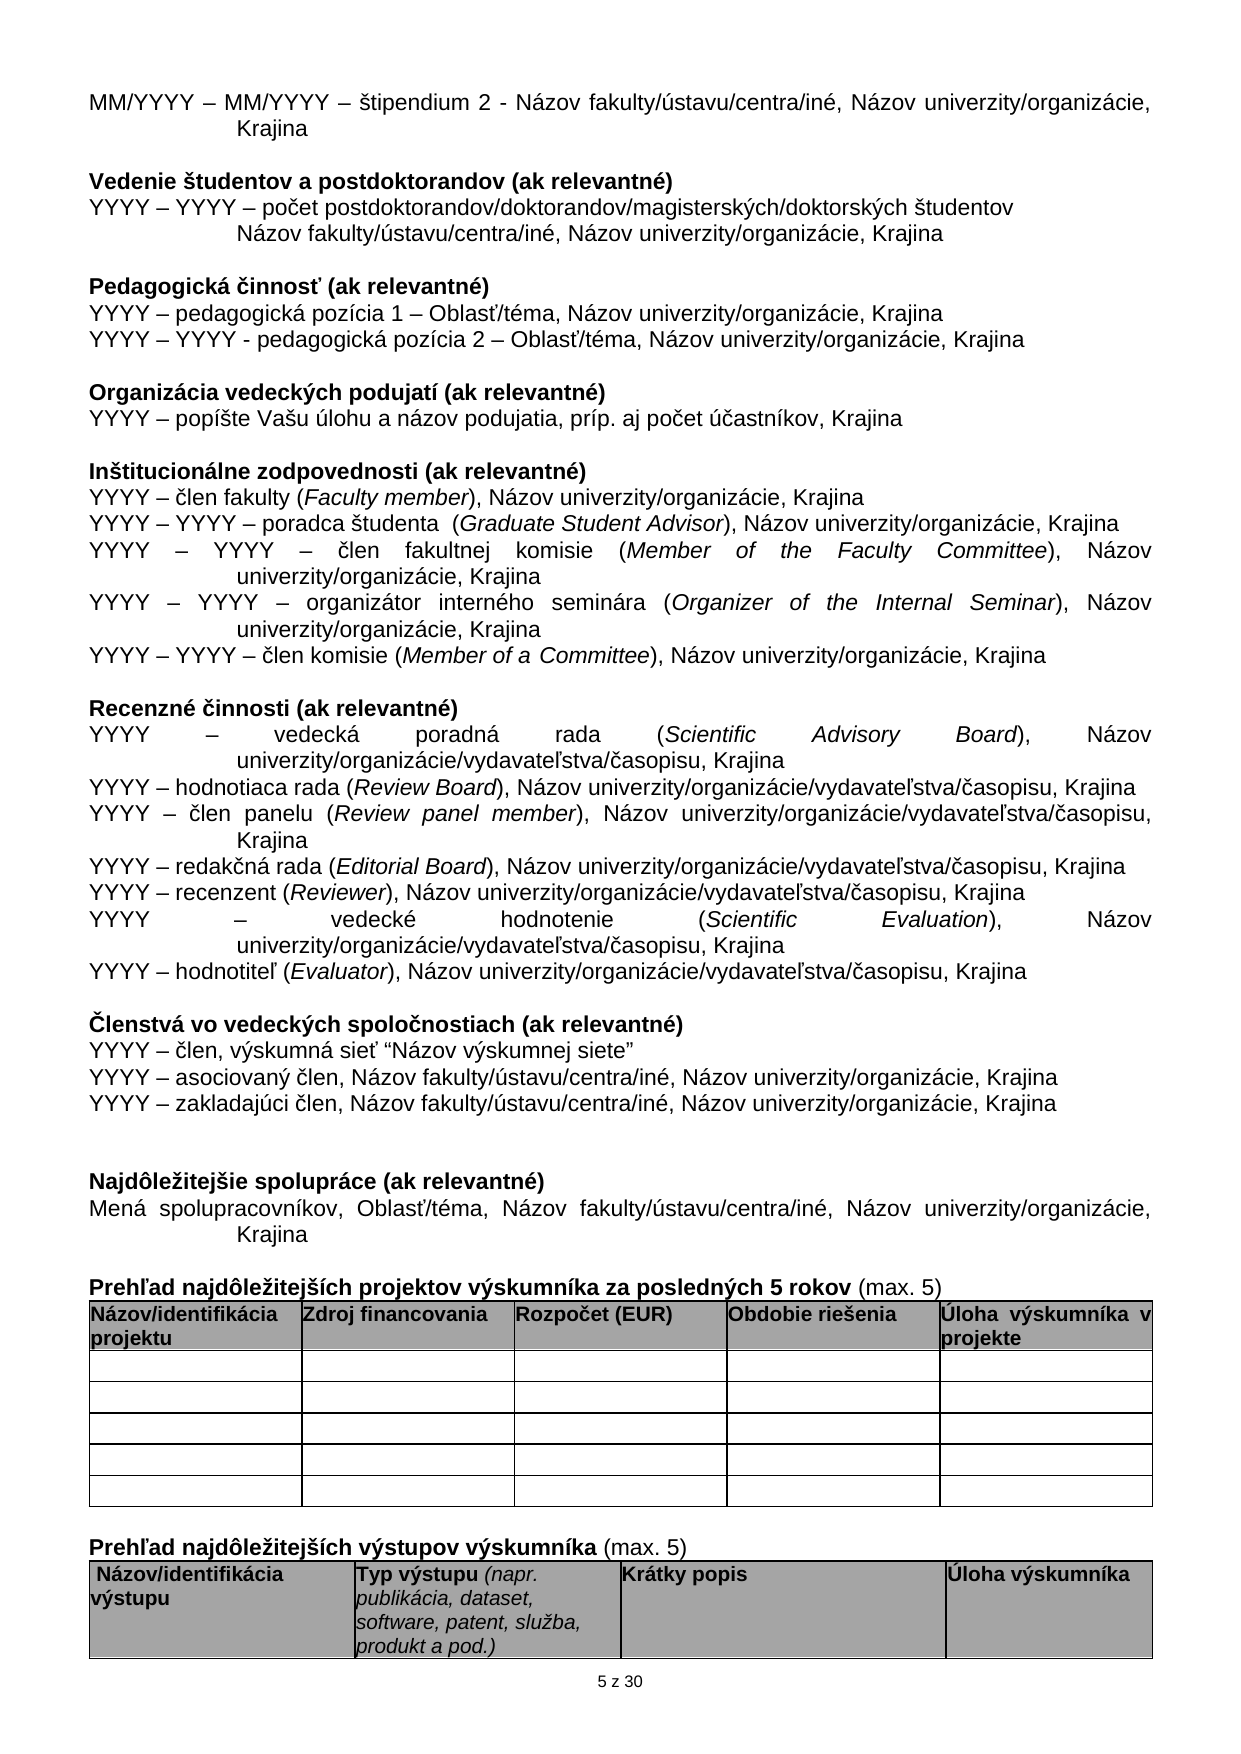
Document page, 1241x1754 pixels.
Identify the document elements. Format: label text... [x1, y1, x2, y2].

table_cell [90, 1382, 301, 1412]
table_cell [941, 1382, 1152, 1412]
table_cell [303, 1351, 514, 1381]
text Vedenie študentov a postdoktorandov (ak relevantné) [89, 168, 1152, 194]
text YYYY – vedecká poradná rada (Scientific Advisory Board), Názov univerzity/organizácie/vydavateľstva/časopisu, Krajina [89, 721, 1152, 774]
text YYYY – redakčná rada (Editorial Board), Názov univerzity/organizácie/vydavateľstva/časopisu, Krajina [89, 853, 1152, 879]
table_header Krátky popis [622, 1562, 945, 1657]
text YYYY – hodnotiteľ (Evaluator), Názov univerzity/organizácie/vydavateľstva/časopisu, Krajina [89, 958, 1152, 985]
text Recenzné činnosti (ak relevantné) [89, 695, 1152, 721]
text YYYY – hodnotiaca rada (Review Board), Názov univerzity/organizácie/vydavateľstva/časopisu, Krajina [89, 774, 1152, 800]
table_header Obdobie riešenia [728, 1302, 939, 1349]
text Členstvá vo vedeckých spoločnostiach (ak relevantné) [89, 1011, 1152, 1037]
text Mená spolupracovníkov, Oblasť/téma, Názov fakulty/ústavu/centra/iné, Názov univerzity/organizácie, Krajina [89, 1195, 1152, 1247]
table_cell [728, 1476, 939, 1506]
table_cell [728, 1351, 939, 1381]
table_header Úloha výskumníka [947, 1562, 1152, 1657]
text YYYY – YYYY – organizátor interného seminára (Organizer of the Internal Seminar), Názov univerzity/organizácie, Krajina [89, 589, 1152, 642]
table_cell [728, 1414, 939, 1443]
table_cell [515, 1476, 726, 1506]
table_cell [303, 1476, 514, 1506]
text YYYY – YYYY – poradca študenta (Graduate Student Advisor), Názov univerzity/organizácie, Krajina [89, 510, 1152, 537]
table_cell [90, 1445, 301, 1474]
table_cell [515, 1351, 726, 1381]
text YYYY – asociovaný člen, Názov fakulty/ústavu/centra/iné, Názov univerzity/organizácie, Krajina [89, 1064, 1152, 1090]
text YYYY – člen fakulty (Faculty member), Názov univerzity/organizácie, Krajina [89, 484, 1152, 510]
table_cell [90, 1414, 301, 1443]
text Organizácia vedeckých podujatí (ak relevantné) [89, 378, 1152, 405]
table_header Názov/identifikácia výstupu [90, 1562, 354, 1657]
text Prehľad najdôležitejších výstupov výskumníka (max. 5) [89, 1534, 1152, 1560]
text YYYY – YYYY - pedagogická pozícia 2 – Oblasť/téma, Názov univerzity/organizácie, Krajina [89, 326, 1152, 352]
text MM/YYYY – MM/YYYY – štipendium 2 - Názov fakulty/ústavu/centra/iné, Názov univerzity/organizácie, Krajina [89, 89, 1152, 141]
text YYYY – člen, výskumná sieť “Názov výskumnej siete” [89, 1037, 1152, 1064]
text Inštitucionálne zodpovednosti (ak relevantné) [89, 458, 1152, 484]
table_cell [941, 1445, 1152, 1474]
table_cell [90, 1351, 301, 1381]
text YYYY – YYYY – člen komisie (Member of a Committee), Názov univerzity/organizácie, Krajina [89, 642, 1152, 668]
table_header Rozpočet (EUR) [515, 1302, 726, 1349]
table_cell [941, 1351, 1152, 1381]
text YYYY – recenzent (Reviewer), Názov univerzity/organizácie/vydavateľstva/časopisu, Krajina [89, 879, 1152, 906]
table_cell [941, 1476, 1152, 1506]
text YYYY – YYYY – člen fakultnej komisie (Member of the Faculty Committee), Názov univerzity/organizácie, Krajina [89, 537, 1152, 589]
text YYYY – vedecké hodnotenie (Scientific Evaluation), Názov univerzity/organizácie/vydavateľstva/časopisu, Krajina [89, 906, 1152, 958]
text Najdôležitejšie spolupráce (ak relevantné) [89, 1168, 1152, 1195]
table_header Typ výstupu (napr. publikácia, dataset, software, patent, služba, produkt a pod.) [356, 1562, 620, 1657]
text Názov fakulty/ústavu/centra/iné, Názov univerzity/organizácie, Krajina [162, 220, 1152, 247]
table_header Úloha výskumníka v projekte [941, 1302, 1152, 1349]
table_cell [515, 1414, 726, 1443]
table_cell [728, 1382, 939, 1412]
table_cell [90, 1476, 301, 1506]
table_header Zdroj financovania [303, 1302, 514, 1349]
table_cell [303, 1445, 514, 1474]
table_header Názov/identifikácia projektu [90, 1302, 301, 1349]
table_cell [303, 1414, 514, 1443]
table_cell [303, 1382, 514, 1412]
text YYYY – popíšte Vašu úlohu a názov podujatia, príp. aj počet účastníkov, Krajina [89, 405, 1152, 431]
text Pedagogická činnosť (ak relevantné) [89, 273, 1152, 299]
text YYYY – zakladajúci člen, Názov fakulty/ústavu/centra/iné, Názov univerzity/organizácie, Krajina [89, 1090, 1152, 1116]
table_cell [515, 1445, 726, 1474]
table_cell [515, 1382, 726, 1412]
table_cell [941, 1414, 1152, 1443]
text YYYY – YYYY – počet postdoktorandov/doktorandov/magisterských/doktorských študentov [89, 194, 1152, 220]
text YYYY – pedagogická pozícia 1 – Oblasť/téma, Názov univerzity/organizácie, Krajina [89, 299, 1152, 326]
table_cell [728, 1445, 939, 1474]
text YYYY – člen panelu (Review panel member), Názov univerzity/organizácie/vydavateľstva/časopisu, Krajina [89, 800, 1152, 853]
text Prehľad najdôležitejších projektov výskumníka za posledných 5 rokov (max. 5) [89, 1274, 1152, 1300]
